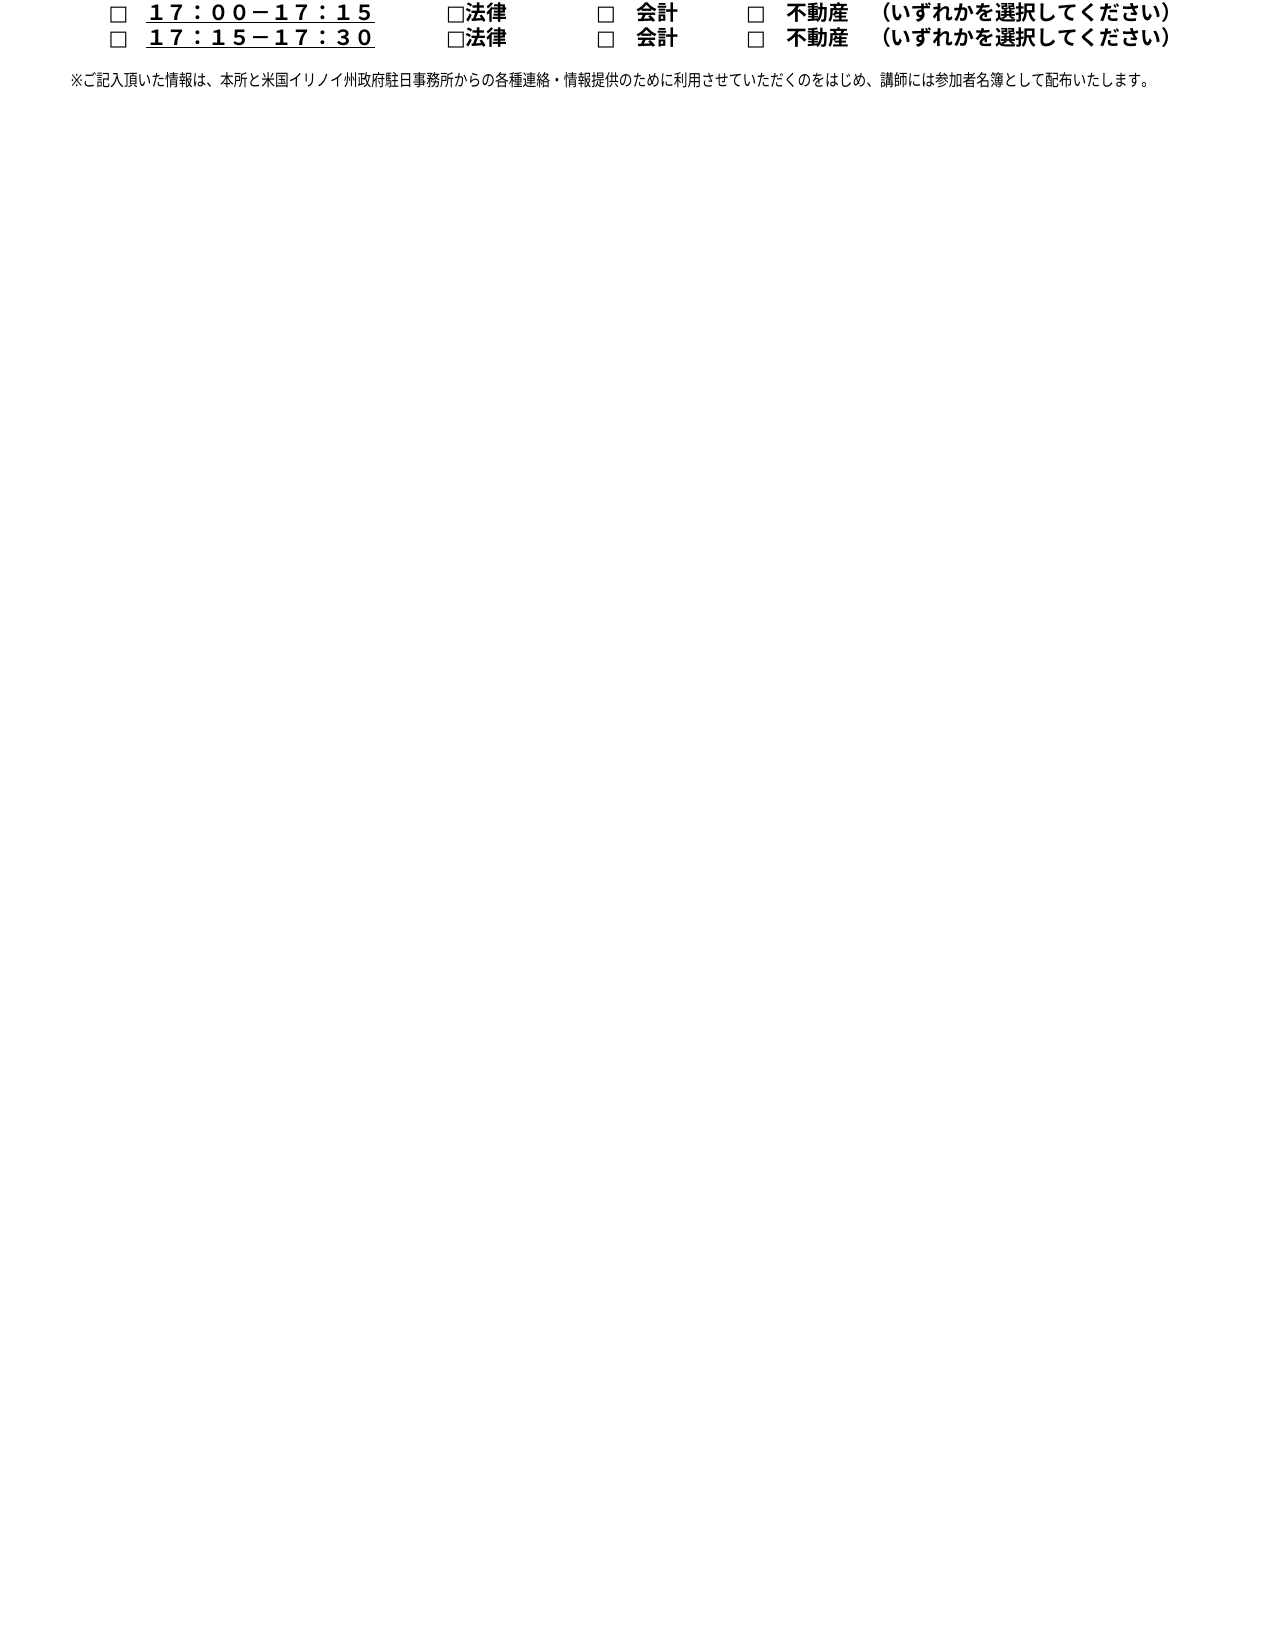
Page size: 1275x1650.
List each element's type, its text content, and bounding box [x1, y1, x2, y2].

list １７：００－１７：１５ □法律 □ 会計 □ 不動産 （いずれかを選択してください） [108, 0, 1204, 25]
text ※ご記入頂いた情報は、本所と米国イリノイ州政府駐日事務所からの各種連絡・情報提供のために利用させていただくのをはじめ、講師には参加者名簿として配布いたします。 [71, 67, 1204, 92]
list １７：１５－１７：３０ □法律 □ 会計 □ 不動産 （いずれかを選択してください） [108, 25, 1204, 50]
